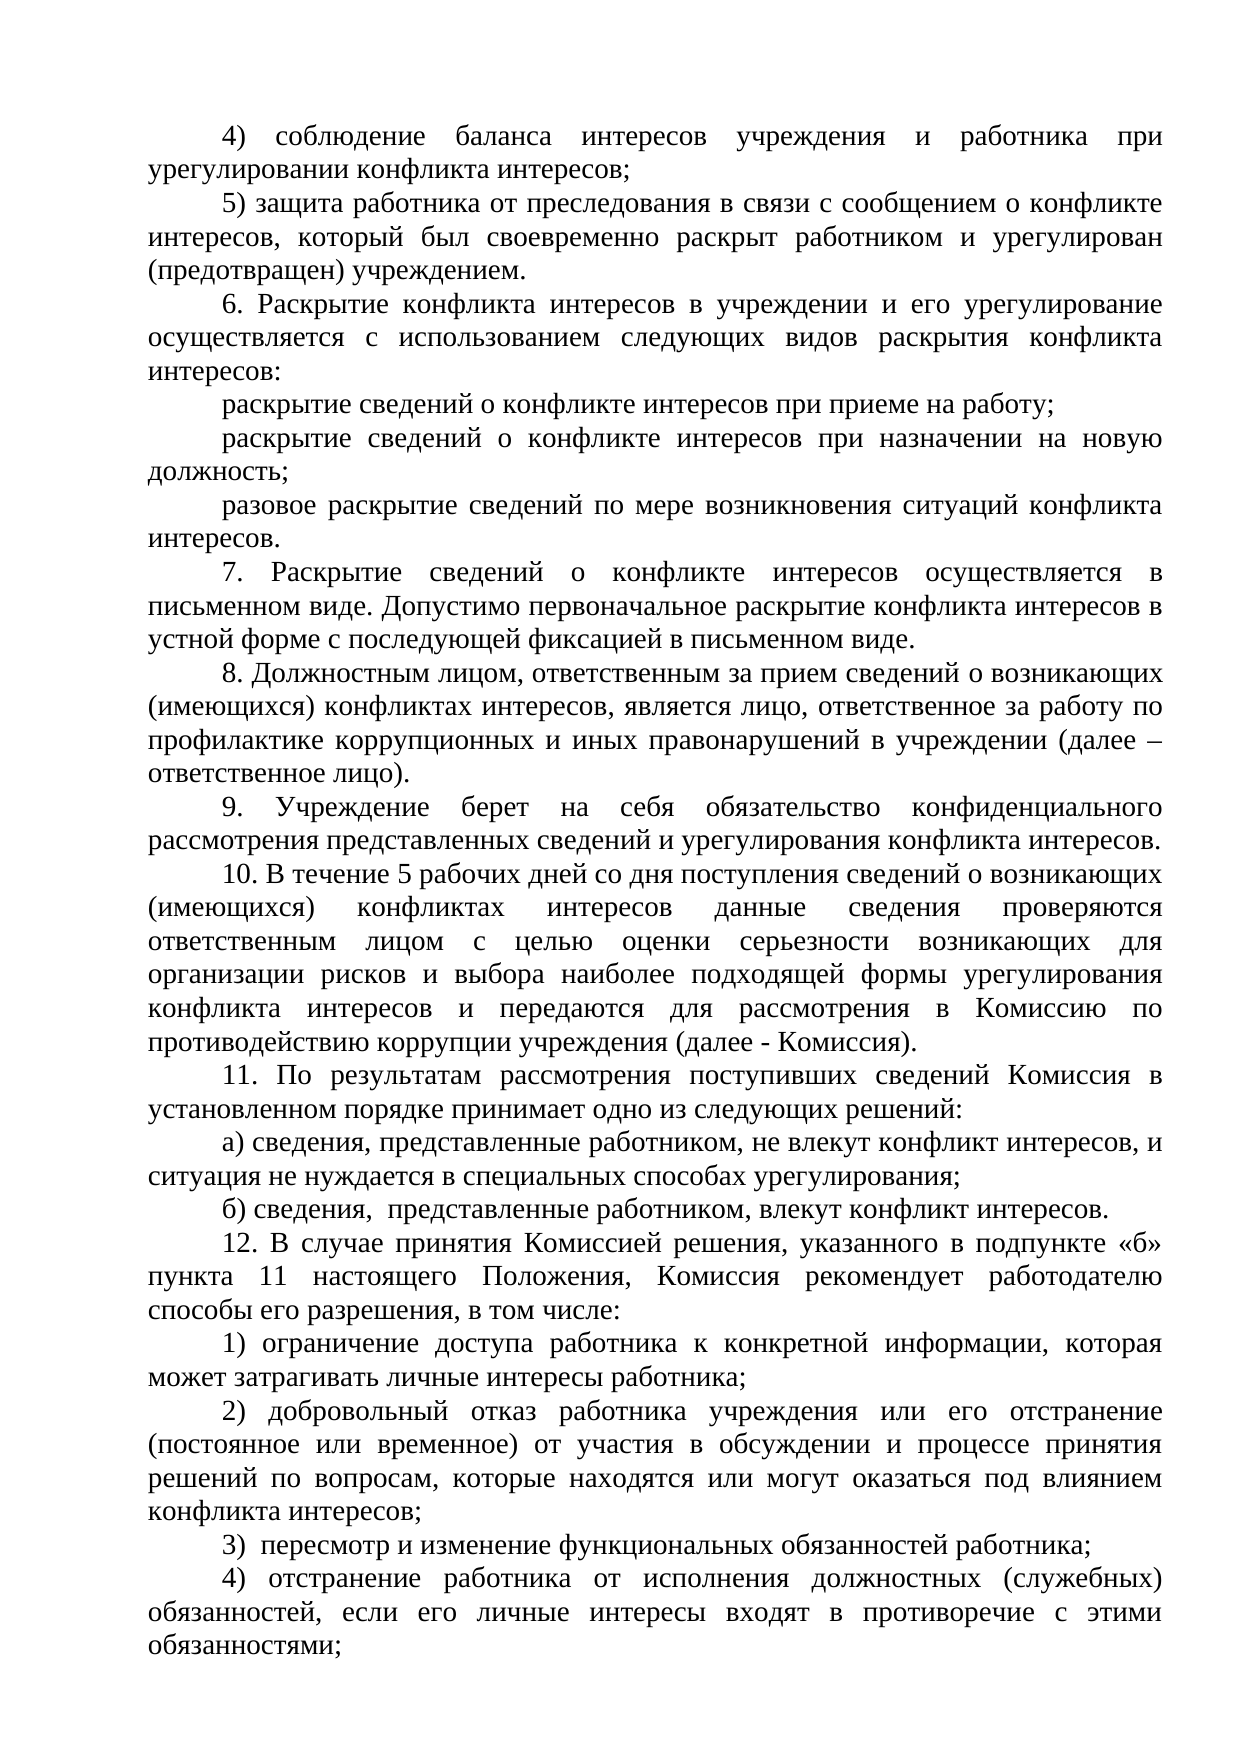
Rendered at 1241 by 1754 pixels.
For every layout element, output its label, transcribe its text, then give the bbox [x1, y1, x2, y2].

text 4) соблюдение баланса интересов учреждения и работника при урегулировании конфликта интересов; [148, 118, 1163, 185]
text 2) добровольный отказ работника учреждения или его отстранение (постоянное или временное) от участия в обсуждении и процессе принятия решений по вопросам, которые находятся или могут оказаться под влиянием конфликта интересов; [148, 1393, 1163, 1527]
text раскрытие сведений о конфликте интересов при приеме на работу; [148, 386, 1163, 420]
text б) сведения, представленные работником, влекут конфликт интересов. [148, 1191, 1163, 1225]
text 7. Раскрытие сведений о конфликте интересов осуществляется в письменном виде. Допустимо первоначальное раскрытие конфликта интересов в устной форме с последующей фиксацией в письменном виде. [148, 554, 1163, 655]
text 11. По результатам рассмотрения поступивших сведений Комиссия в установленном порядке принимает одно из следующих решений: [148, 1057, 1163, 1124]
text 1) ограничение доступа работника к конкретной информации, которая может затрагивать личные интересы работника; [148, 1326, 1163, 1393]
text разовое раскрытие сведений по мере возникновения ситуаций конфликта интересов. [148, 487, 1163, 554]
text 9. Учреждение берет на себя обязательство конфиденциального рассмотрения представленных сведений и урегулирования конфликта интересов. [148, 789, 1163, 856]
text раскрытие сведений о конфликте интересов при назначении на новую должность; [148, 420, 1163, 487]
text 10. В течение 5 рабочих дней со дня поступления сведений о возникающих (имеющихся) конфликтах интересов данные сведения проверяются ответственным лицом с целью оценки серьезности возникающих для организации рисков и выбора наиболее подходящей формы урегулирования конфликта интересов и передаются для рассмотрения в Комиссию по противодействию коррупции учреждения (далее - Комиссия). [148, 856, 1163, 1057]
text 3) пересмотр и изменение функциональных обязанностей работника; [148, 1527, 1163, 1560]
text 4) отстранение работника от исполнения должностных (служебных) обязанностей, если его личные интересы входят в противоречие с этими обязанностями; [148, 1560, 1163, 1661]
text 12. В случае принятия Комиссией решения, указанного в подпункте «б» пункта 11 настоящего Положения, Комиссия рекомендует работодателю способы его разрешения, в том числе: [148, 1225, 1163, 1326]
text 6. Раскрытие конфликта интересов в учреждении и его урегулирование осуществляется с использованием следующих видов раскрытия конфликта интересов: [148, 286, 1163, 386]
text 8. Должностным лицом, ответственным за прием сведений о возникающих (имеющихся) конфликтах интересов, является лицо, ответственное за работу по профилактике коррупционных и иных правонарушений в учреждении (далее – ответственное лицо). [148, 655, 1163, 789]
text а) сведения, представленные работником, не влекут конфликт интересов, и ситуация не нуждается в специальных способах урегулирования; [148, 1124, 1163, 1191]
text 5) защита работника от преследования в связи с сообщением о конфликте интересов, который был своевременно раскрыт работником и урегулирован (предотвращен) учреждением. [148, 185, 1163, 286]
